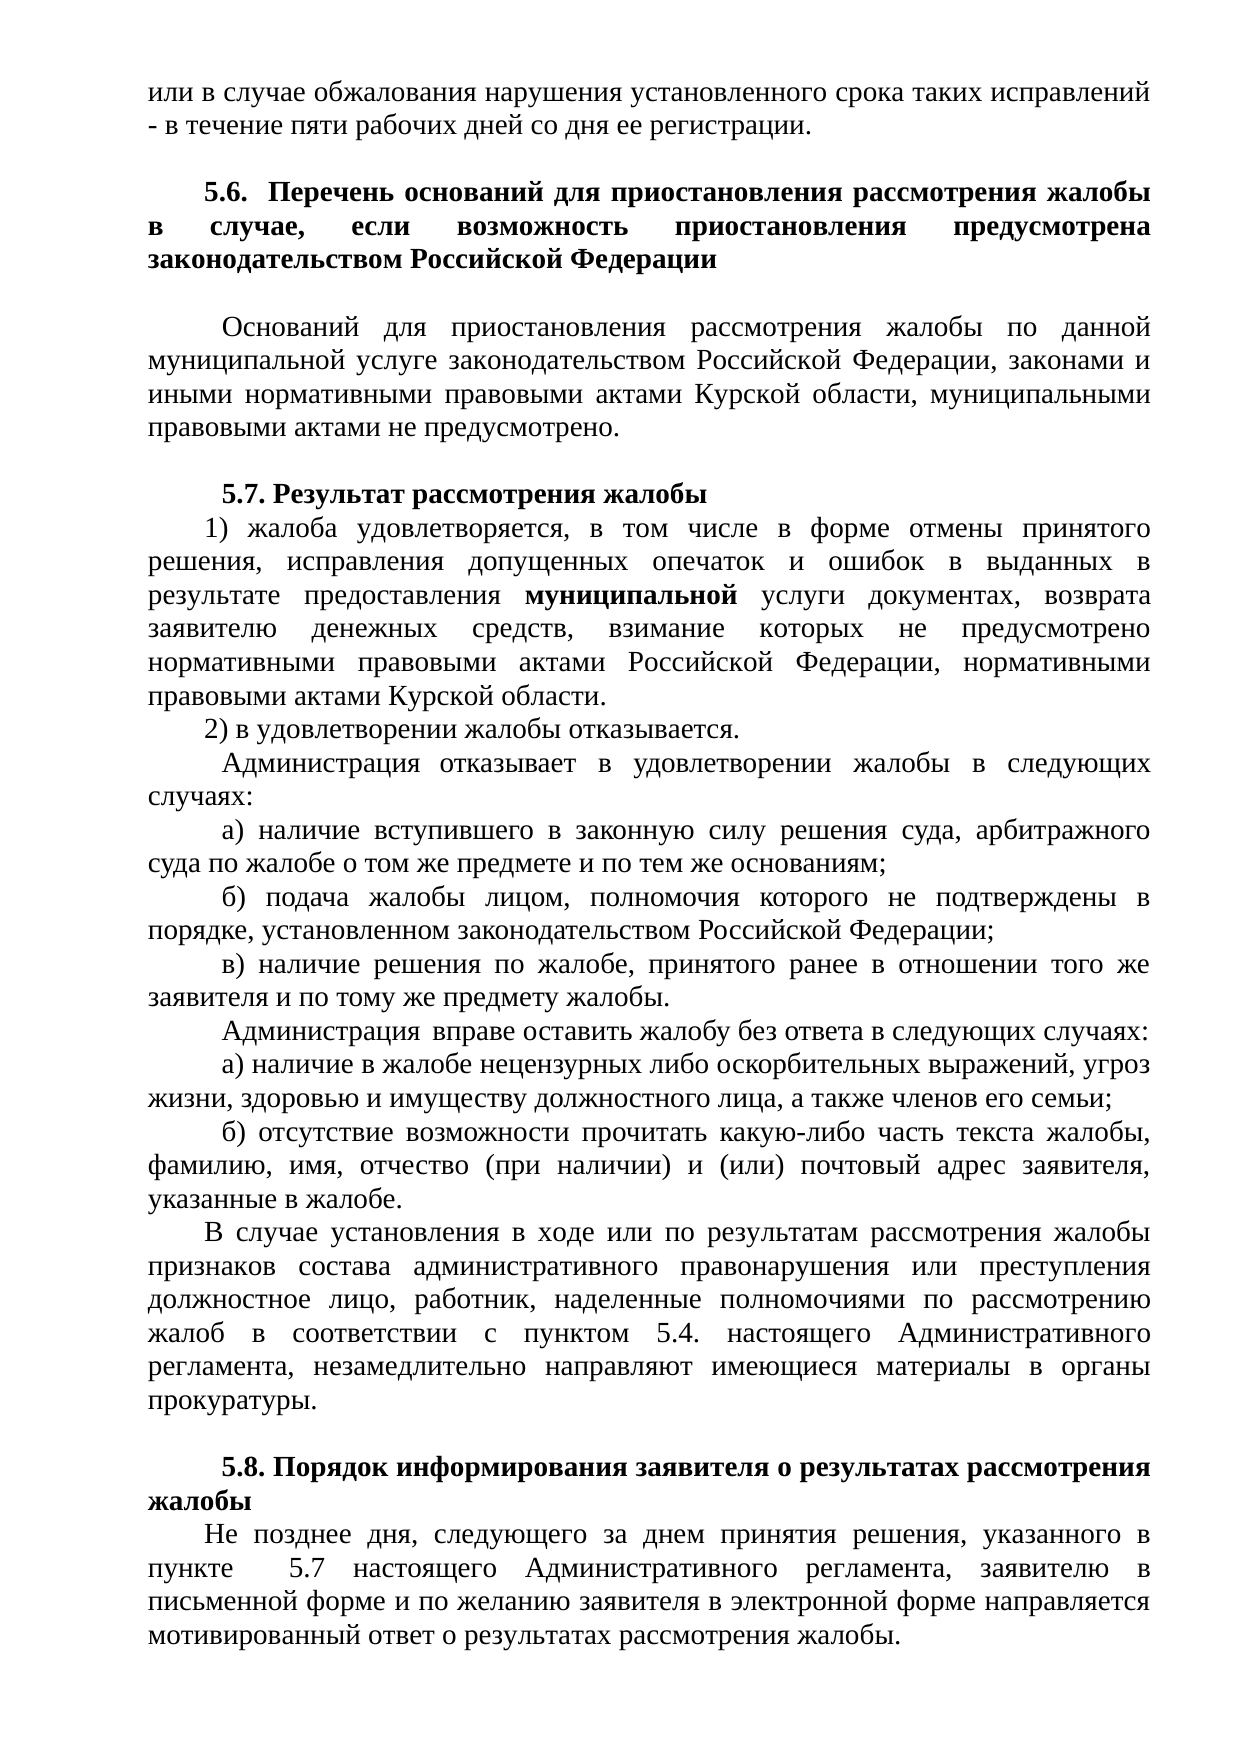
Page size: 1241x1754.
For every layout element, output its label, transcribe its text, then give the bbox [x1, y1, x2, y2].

text в) наличие решения по жалобе, принятого ранее в отношении того же заявителя и по тому же предмету жалобы. [148, 946, 1152, 1013]
text 5.7. Результат рассмотрения жалобы [148, 476, 1152, 510]
text Не позднее дня, следующего за днем принятия решения, указанного в пункте 5.7 настоящего Административного регламента, заявителю в письменной форме и по желанию заявителя в электронной форме направляется мотивированный ответ о результатах рассмотрения жалобы. [148, 1516, 1152, 1650]
text 5.8. Порядок информирования заявителя о результатах рассмотрения жалобы [148, 1449, 1152, 1516]
text б) подача жалобы лицом, полномочия которого не подтверждены в порядке, установленном законодательством Российской Федерации; [148, 879, 1152, 946]
text 2) в удовлетворении жалобы отказывается. [148, 711, 1152, 745]
text а) наличие в жалобе нецензурных либо оскорбительных выражений, угроз жизни, здоровью и имуществу должностного лица, а также членов его семьи; [148, 1047, 1152, 1114]
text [148, 74, 1152, 141]
text 1) жалоба удовлетворяется, в том числе в форме отмены принятого решения, исправления допущенных опечаток и ошибок в выданных в результате предоставления муниципальной услуги документах, возврата заявителю денежных средств, взимание которых не предусмотрено нормативными правовыми актами Российской Федерации, нормативными правовыми актами Курской области. [148, 510, 1152, 711]
text Администрация вправе оставить жалобу без ответа в следующих случаях: [148, 1013, 1152, 1047]
text В случае установления в ходе или по результатам рассмотрения жалобы признаков состава административного правонарушения или преступления должностное лицо, работник, наделенные полномочиями по рассмотрению жалоб в соответствии с пунктом 5.4. настоящего Административного регламента, незамедлительно направляют имеющиеся материалы в органы прокуратуры. [148, 1214, 1152, 1416]
text а) наличие вступившего в законную силу решения суда, арбитражного суда по жалобе о том же предмете и по тем же основаниям; [148, 812, 1152, 879]
text Оснований для приостановления рассмотрения жалобы по данной муниципальной услуге законодательством Российской Федерации, законами и иными нормативными правовыми актами Курской области, муниципальными правовыми актами не предусмотрено. [148, 309, 1152, 443]
text Администрация отказывает в удовлетворении жалобы в следующих случаях: [148, 745, 1152, 812]
text б) отсутствие возможности прочитать какую-либо часть текста жалобы, фамилию, имя, отчество (при наличии) и (или) почтовый адрес заявителя, указанные в жалобе. [148, 1114, 1152, 1214]
text 5.6. Перечень оснований для приостановления рассмотрения жалобы в случае, если возможность приостановления предусмотрена законодательством Российской Федерации [148, 174, 1152, 275]
